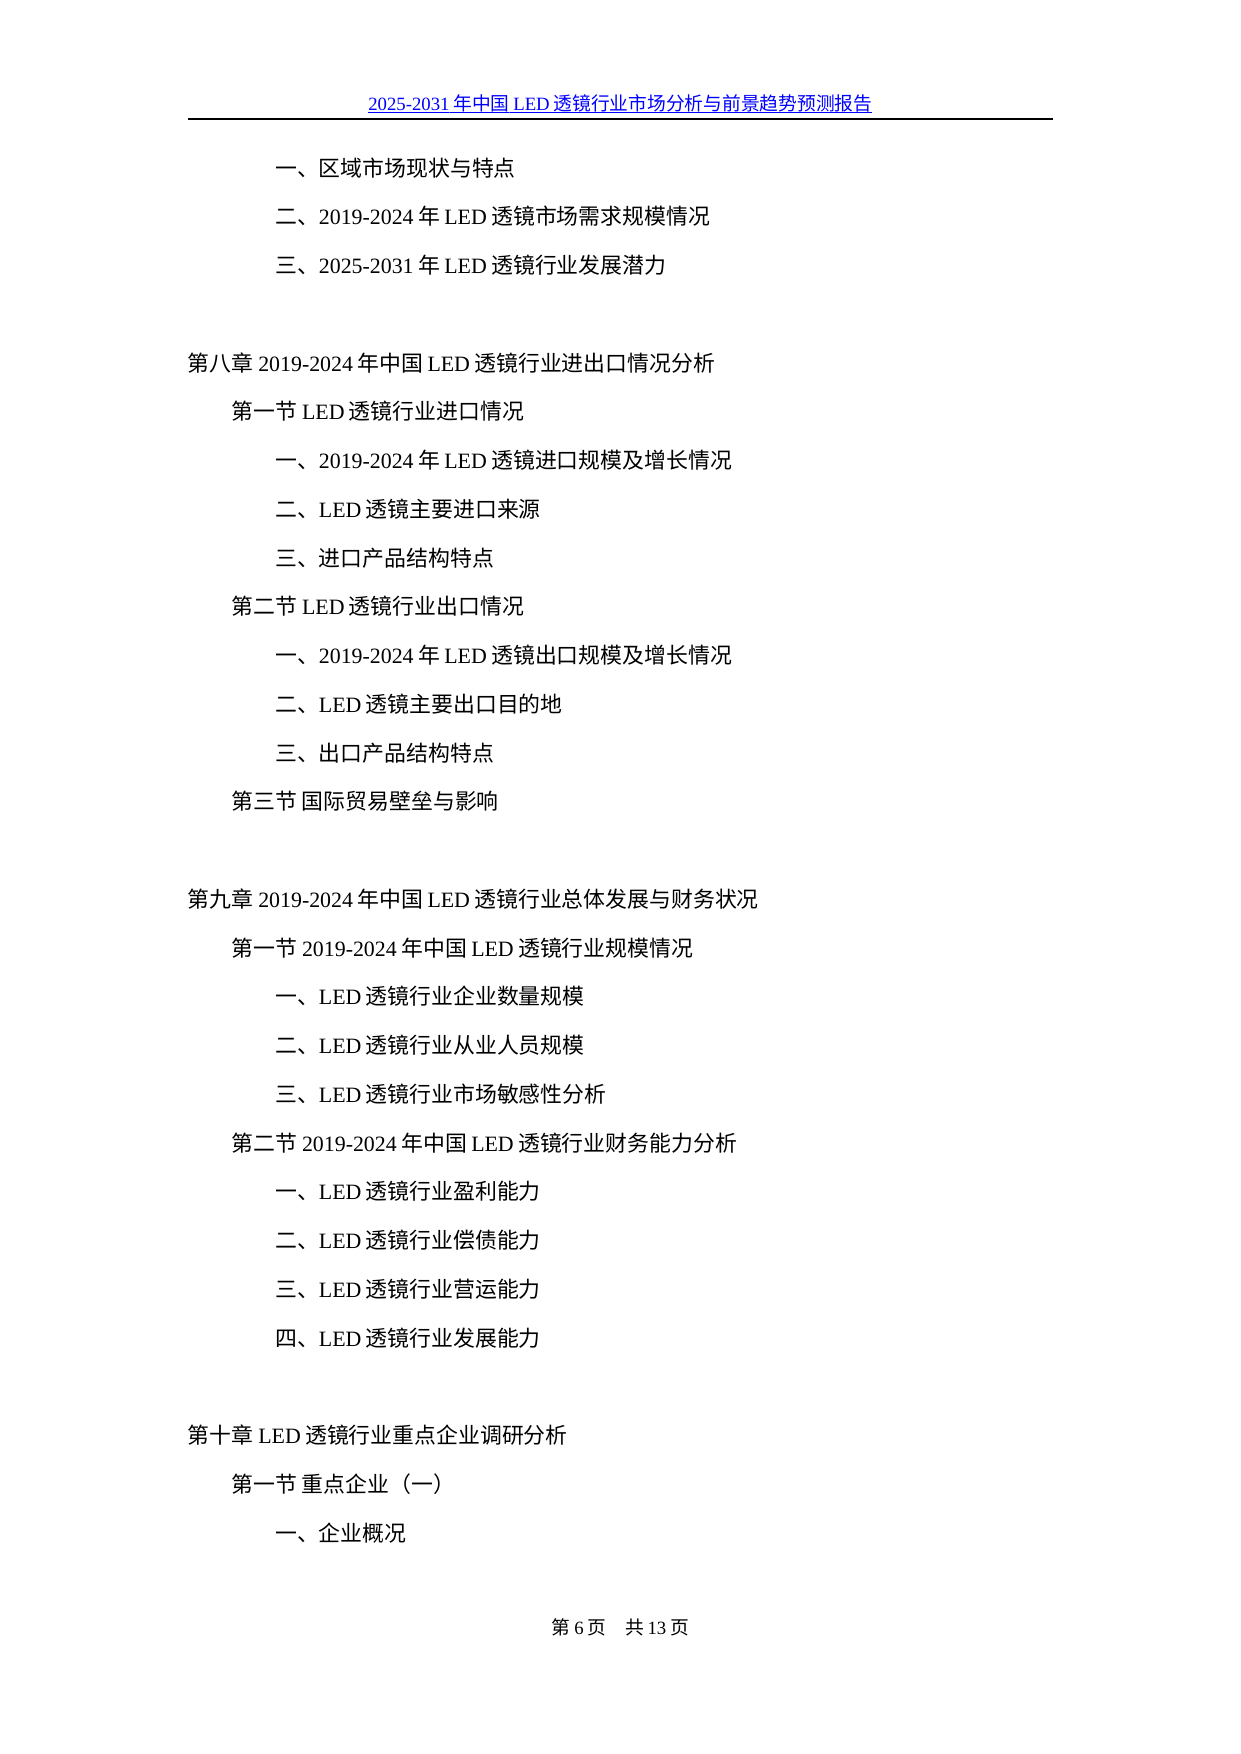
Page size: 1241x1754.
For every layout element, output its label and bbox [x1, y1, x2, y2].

text [187, 150, 1053, 1548]
